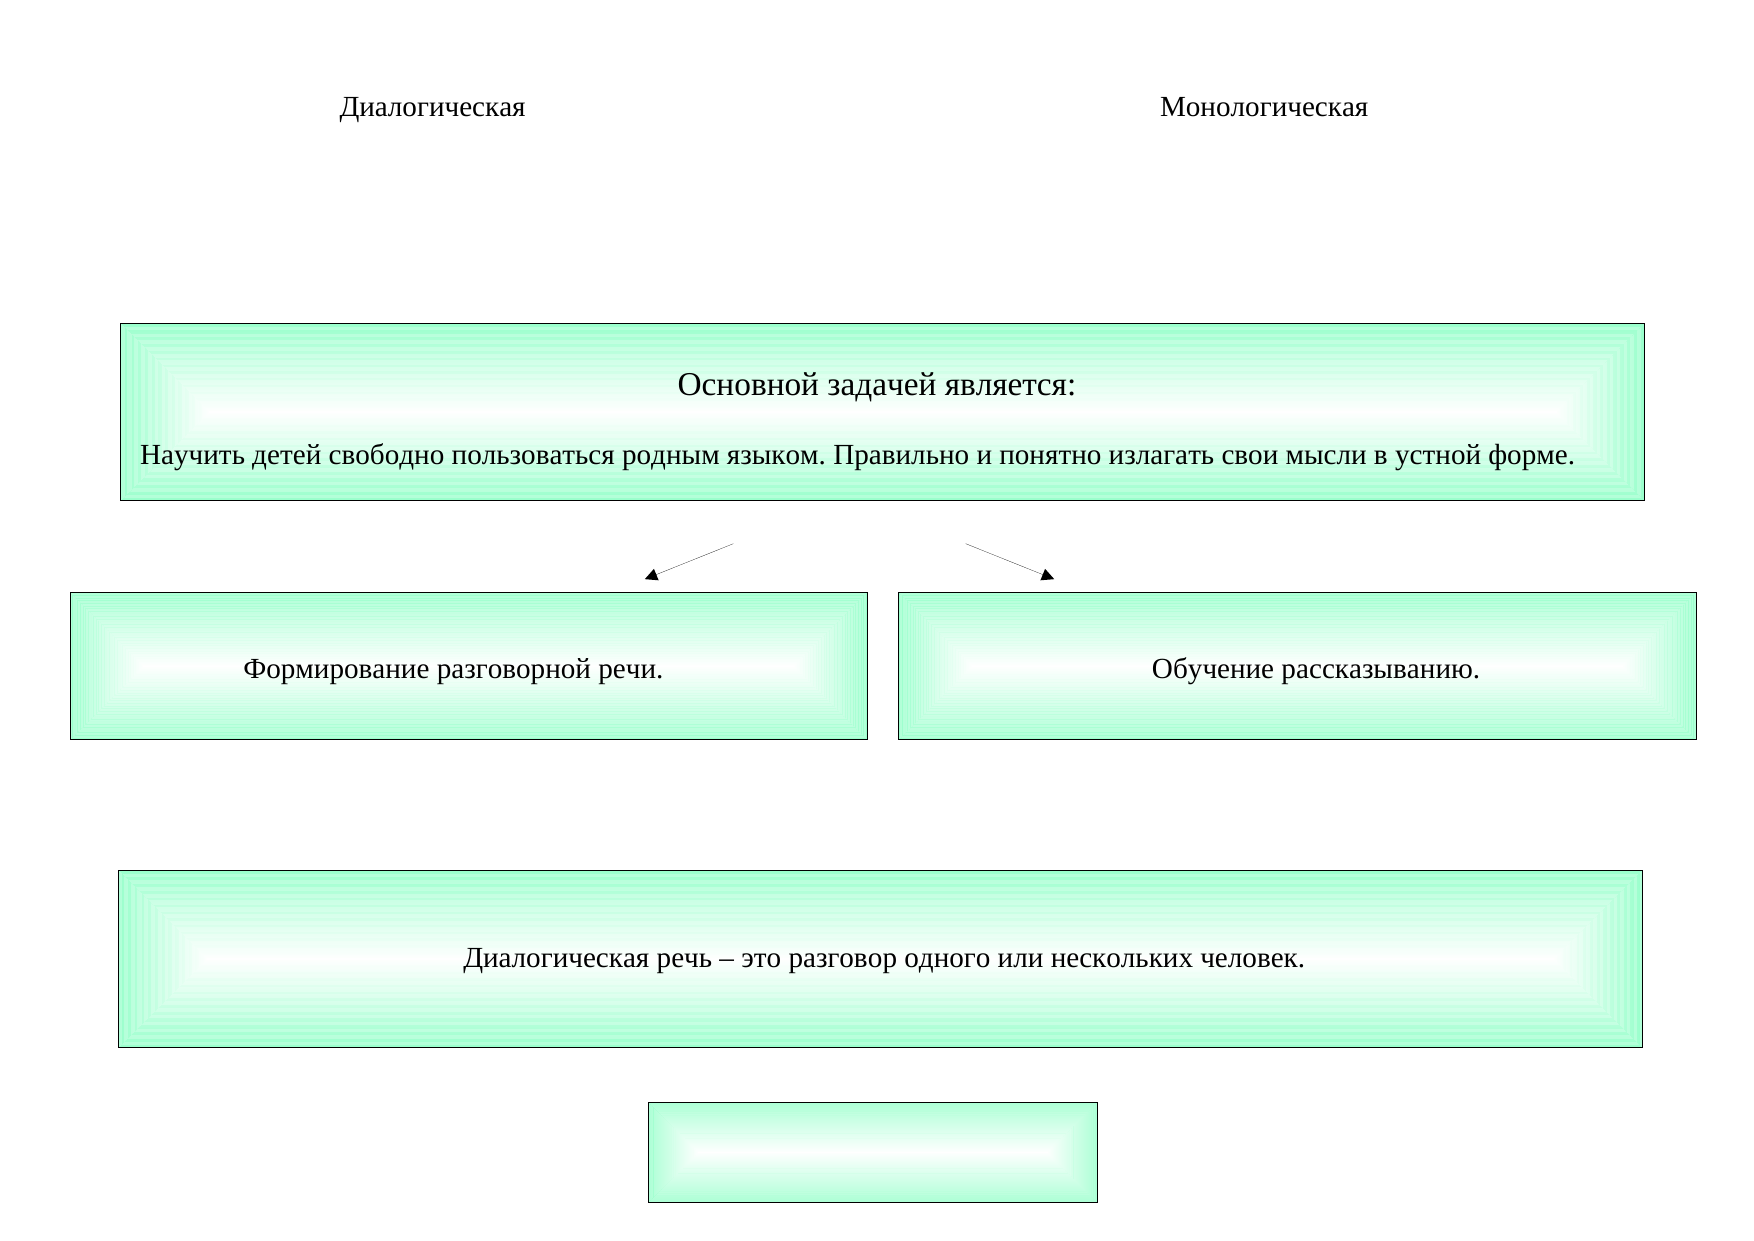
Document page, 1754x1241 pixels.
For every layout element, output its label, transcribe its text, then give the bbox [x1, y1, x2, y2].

text Научить детей свободно пользоваться родным языком. Правильно и понятно излагать свои мысли в устной форме. [118, 437, 1636, 471]
text Основной задачей является: [118, 364, 1636, 402]
text Формирование разговорной речи. Обучение рассказыванию. [118, 652, 1636, 685]
text Диалогическая Монологическая [339, 89, 1636, 122]
text Диалогическая речь – это разговор одного или нескольких человек. [118, 940, 1636, 974]
